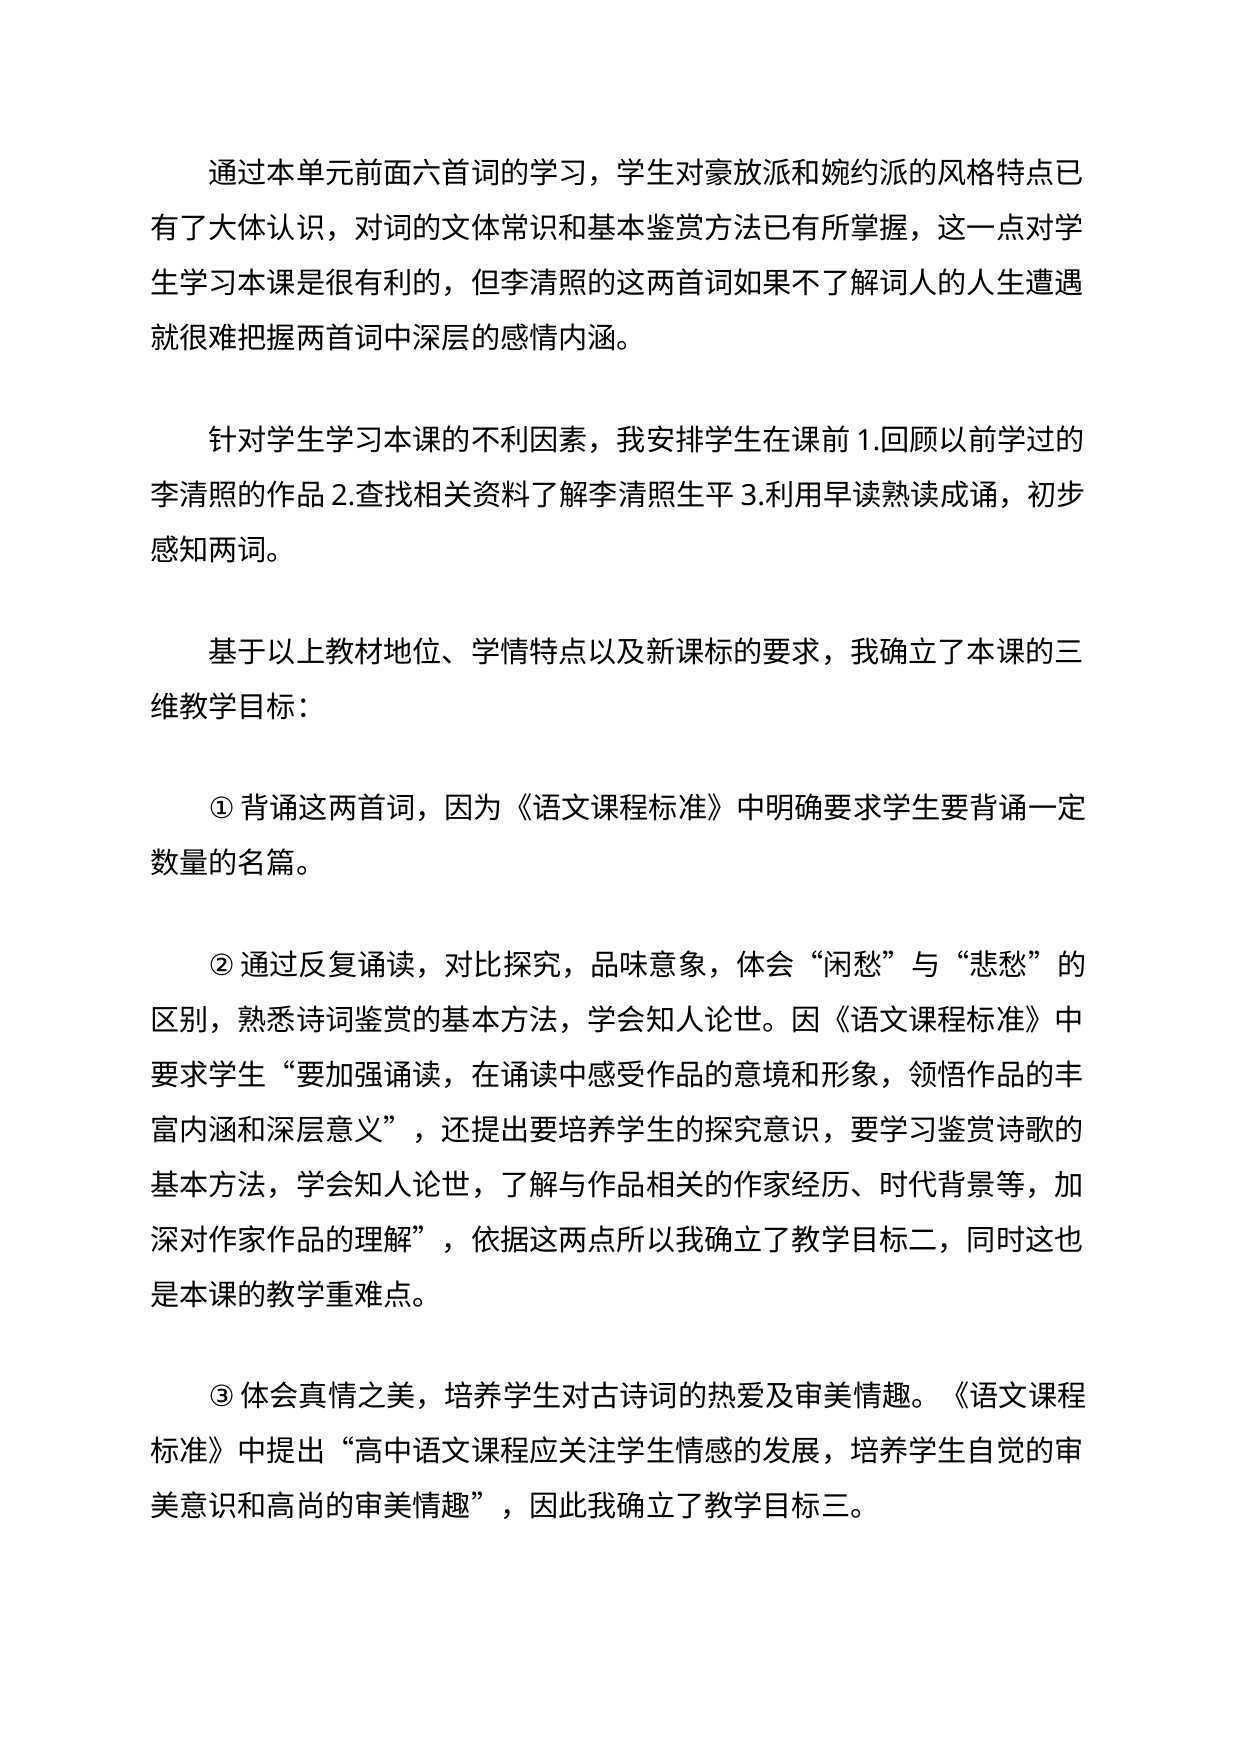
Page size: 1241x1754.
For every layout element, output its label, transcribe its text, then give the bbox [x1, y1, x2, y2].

text 基于以上教材地位、学情特点以及新课标的要求，我确立了本课的三维教学目标： [150, 628, 1090, 725]
text ③体会真情之美，培养学生对古诗词的热爱及审美情趣。《语文课程标准》中提出“高中语文课程应关注学生情感的发展，培养学生自觉的审美意识和高尚的审美情趣”，因此我确立了教学目标三。 [150, 1373, 1090, 1525]
text 通过本单元前面六首词的学习，学生对豪放派和婉约派的风格特点已有了大体认识，对词的文体常识和基本鉴赏方法已有所掌握，这一点对学生学习本课是很有利的，但李清照的这两首词如果不了解词人的人生遭遇就很难把握两首词中深层的感情内涵。 [150, 150, 1090, 357]
text 针对学生学习本课的不利因素，我安排学生在课前1.回顾以前学过的李清照的作品2.查找相关资料了解李清照生平3.利用早读熟读成诵，初步感知两词。 [150, 416, 1090, 569]
text ①背诵这两首词，因为《语文课程标准》中明确要求学生要背诵一定数量的名篇。 [150, 785, 1090, 882]
text ②通过反复诵读，对比探究，品味意象，体会“闲愁”与“悲愁”的区别，熟悉诗词鉴赏的基本方法，学会知人论世。因《语文课程标准》中要求学生“要加强诵读，在诵读中感受作品的意境和形象，领悟作品的丰富内涵和深层意义”，还提出要培养学生的探究意识，要学习鉴赏诗歌的基本方法，学会知人论世，了解与作品相关的作家经历、时代背景等，加深对作家作品的理解”，依据这两点所以我确立了教学目标二，同时这也是本课的教学重难点。 [150, 942, 1090, 1313]
